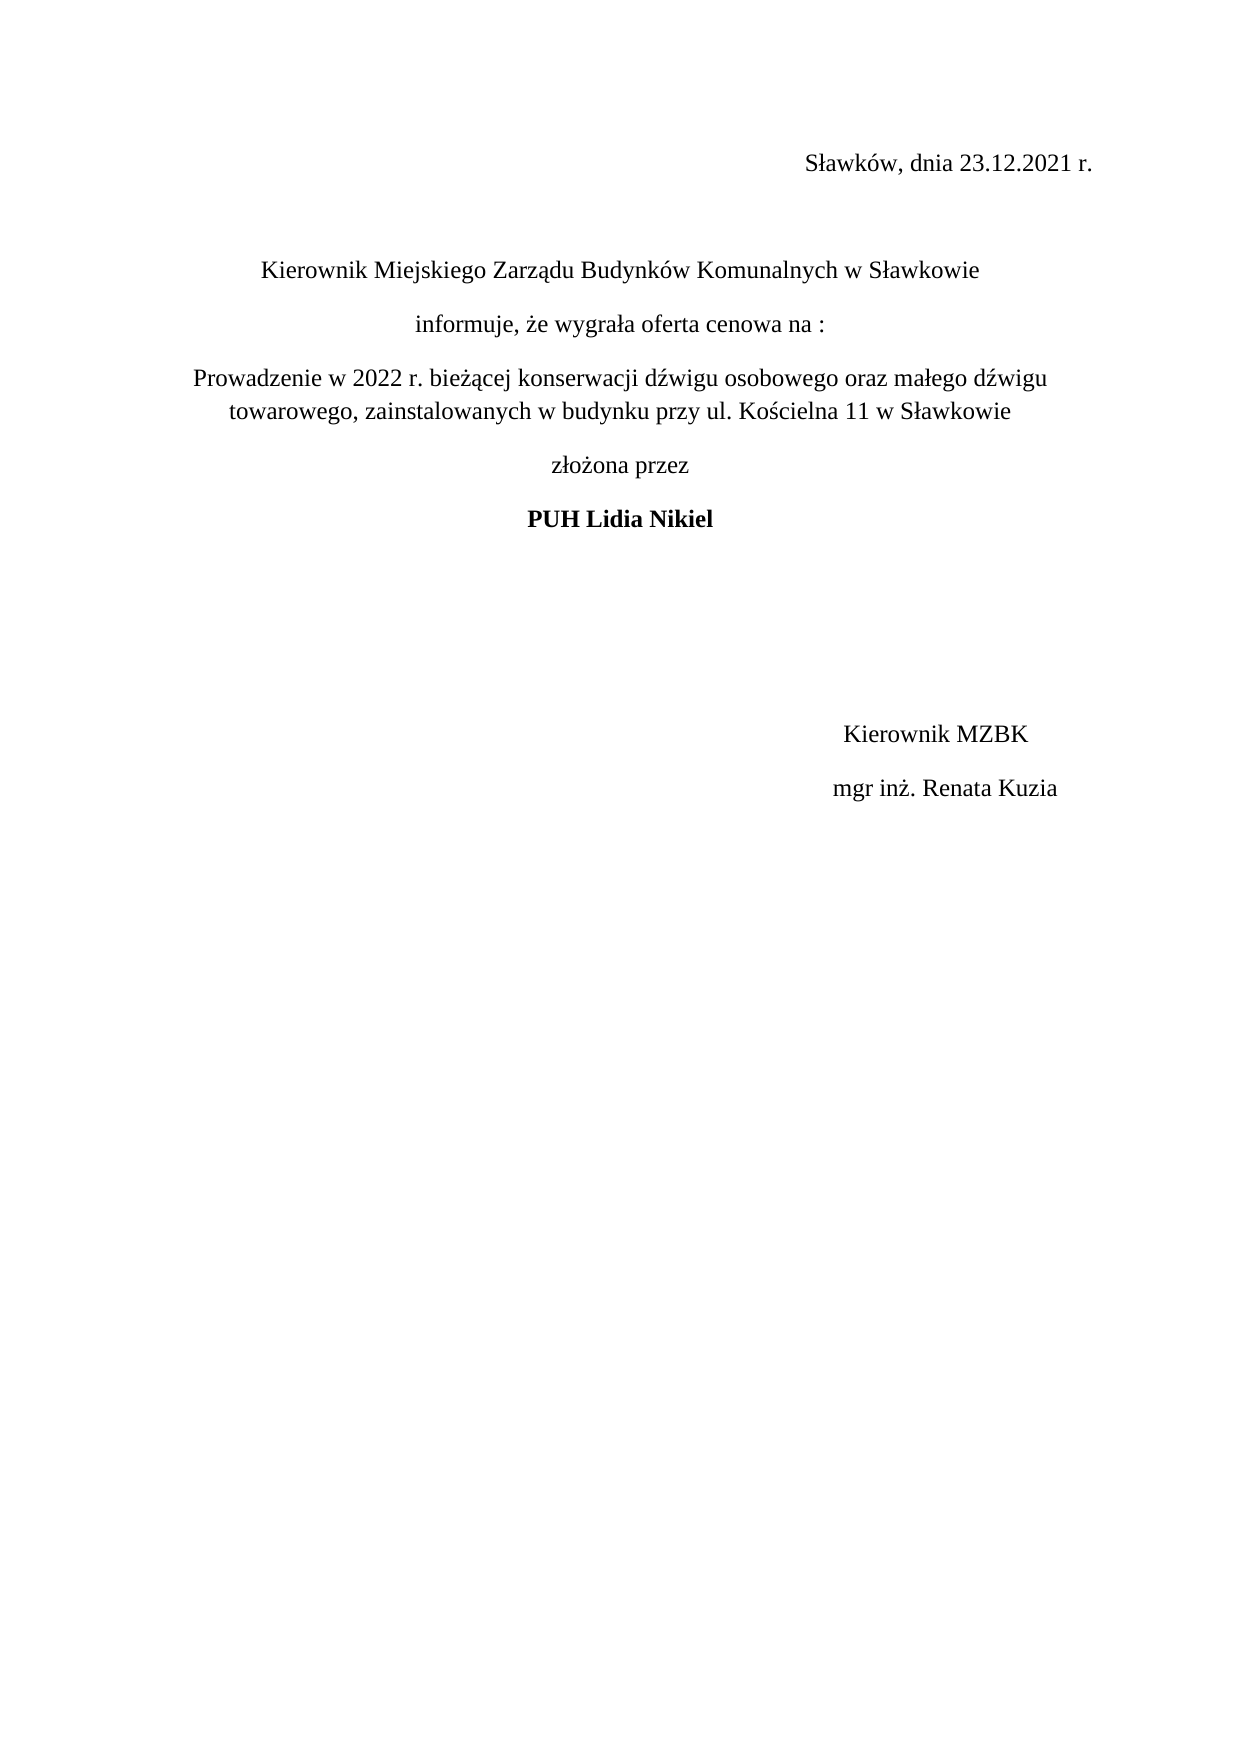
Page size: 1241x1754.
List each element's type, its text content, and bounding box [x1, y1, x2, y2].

text informuje, że wygrała oferta cenowa na : [148, 309, 1093, 338]
text Prowadzenie w 2022 r. bieżącej konserwacji dźwigu osobowego oraz małego dźwigu towarowego, zainstalowanych w budynku przy ul. Kościelna 11 w Sławkowie [148, 363, 1093, 425]
text mgr inż. Renata Kuzia [148, 773, 1093, 802]
text złożona przez [148, 450, 1093, 479]
text Sławków, dnia 23.12.2021 r. [148, 148, 1093, 176]
text Kierownik MZBK [148, 719, 1093, 748]
text PUH Lidia Nikiel [148, 504, 1093, 532]
text Kierownik Miejskiego Zarządu Budynków Komunalnych w Sławkowie [148, 255, 1093, 284]
